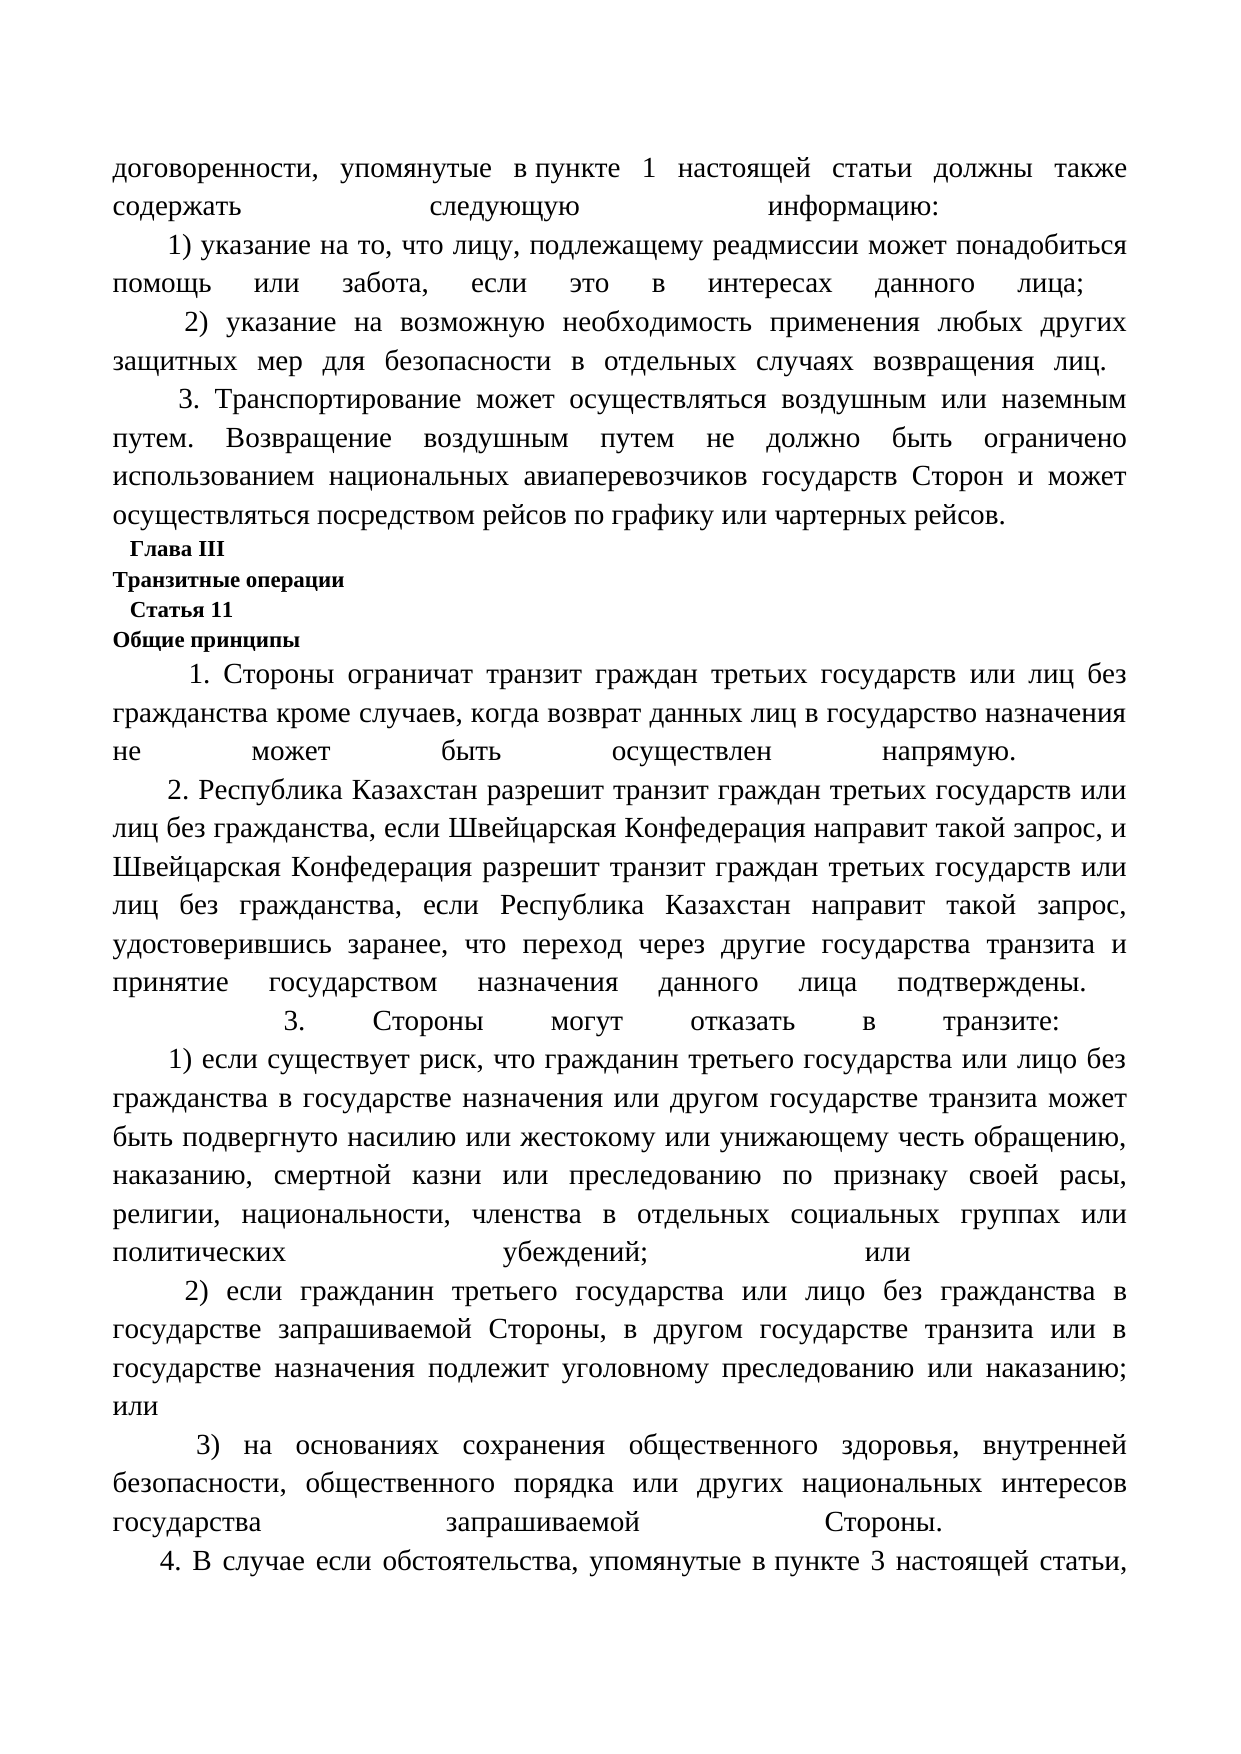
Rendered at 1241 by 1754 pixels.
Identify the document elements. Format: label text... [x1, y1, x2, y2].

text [112, 656, 1128, 1576]
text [112, 150, 1128, 530]
text Глава III Транзитные операции [112, 535, 1128, 592]
text Статья 11 Общие принципы [112, 596, 1128, 652]
